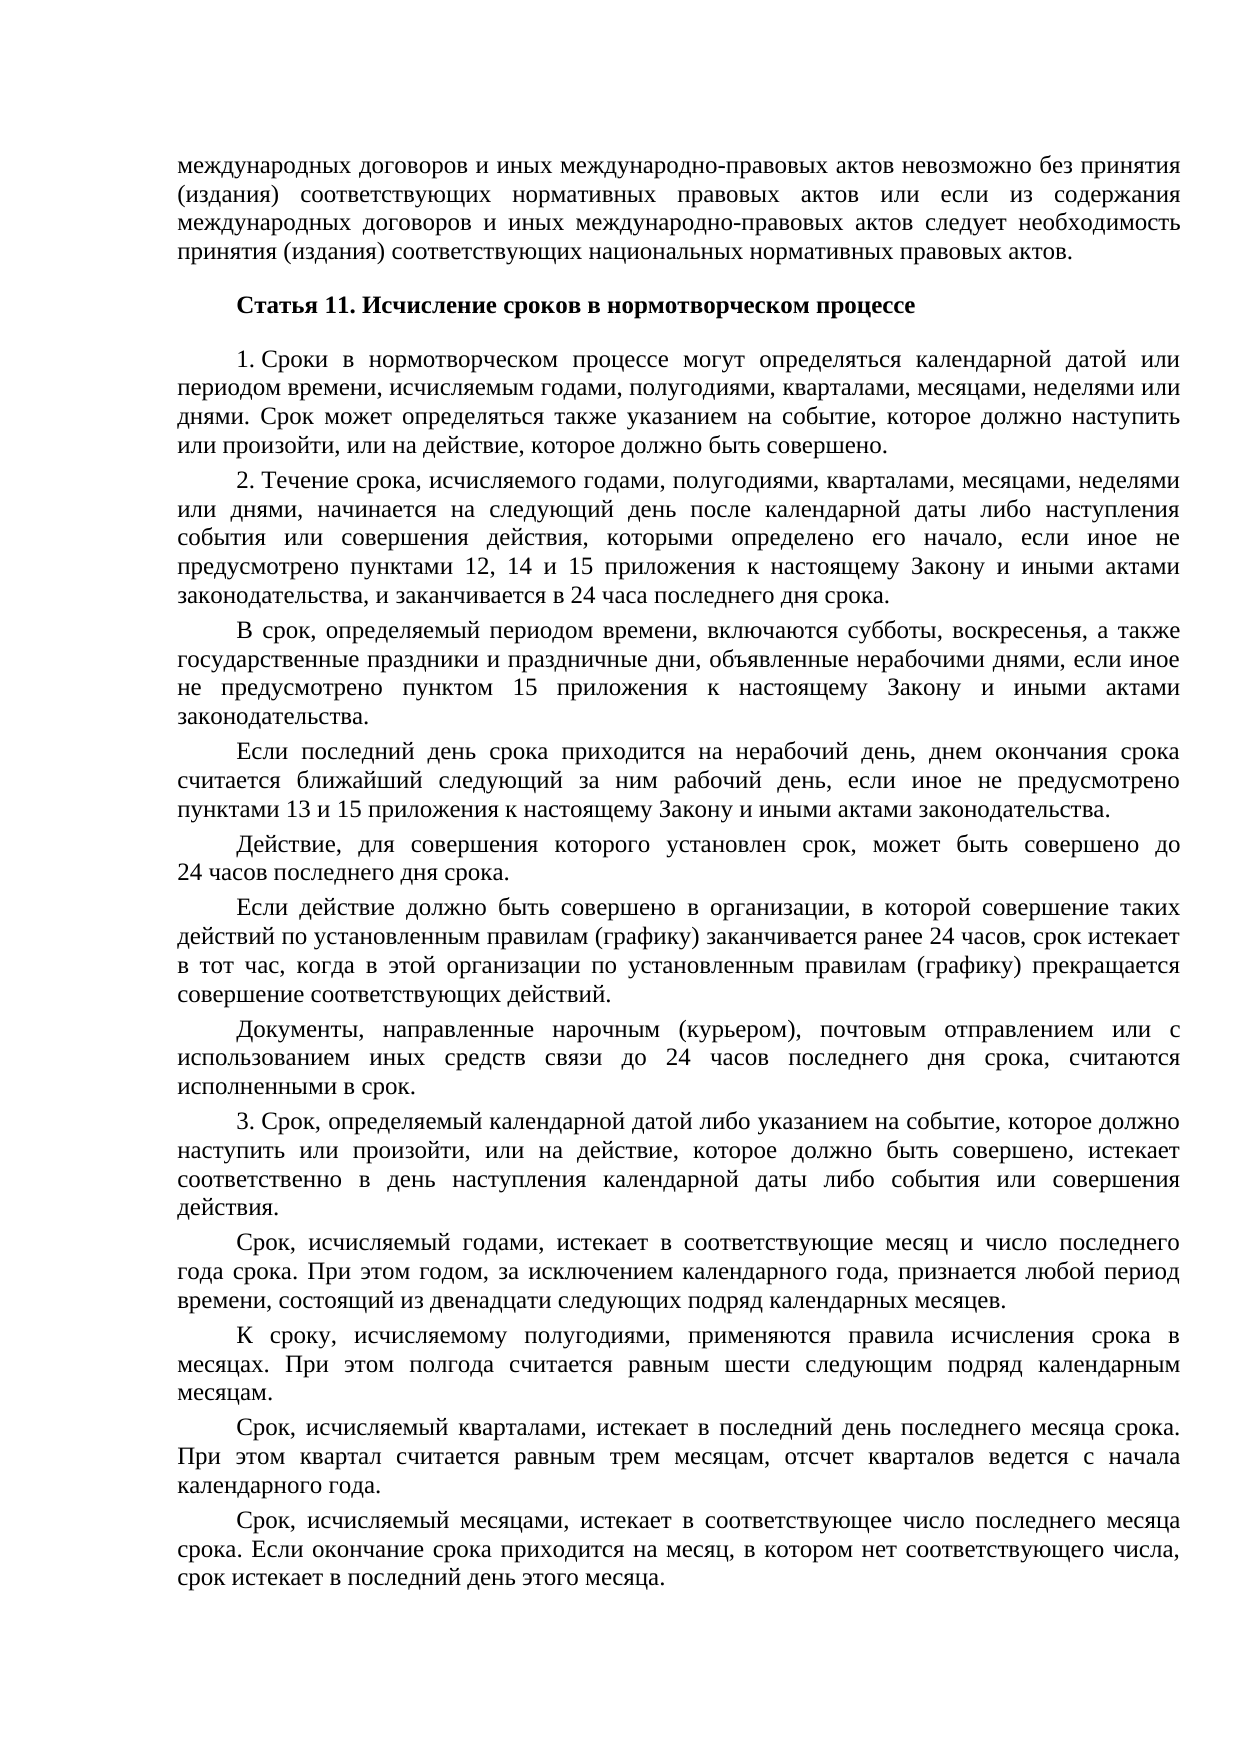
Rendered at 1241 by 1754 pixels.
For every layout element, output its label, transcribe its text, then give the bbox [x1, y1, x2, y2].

text Срок, исчисляемый кварталами, истекает в последний день последнего месяца срока. При этом квартал считается равным трем месяцам, отсчет кварталов ведется с начала календарного года. [177, 1412, 1181, 1499]
text Если действие должно быть совершено в организации, в которой совершение таких действий по установленным правилам (графику) заканчивается ранее 24 часов, срок истекает в тот час, когда в этой организации по установленным правилам (графику) прекращается совершение соответствующих действий. [177, 892, 1181, 1007]
text Документы, направленные нарочным (курьером), почтовым отправлением или с использованием иных средств связи до 24 часов последнего дня срока, считаются исполненными в срок. [177, 1014, 1181, 1100]
text В срок, определяемый периодом времени, включаются субботы, воскресенья, а также государственные праздники и праздничные дни, объявленные нерабочими днями, если иное не предусмотрено пунктом 15 приложения к настоящему Закону и иными актами законодательства. [177, 615, 1181, 730]
text Если последний день срока приходится на нерабочий день, днем окончания срока считается ближайший следующий за ним рабочий день, если иное не предусмотрено пунктами 13 и 15 приложения к настоящему Закону и иными актами законодательства. [177, 736, 1181, 822]
text Статья 11. Исчисление сроков в нормотворческом процессе [236, 290, 1181, 319]
text 2. Течение срока, исчисляемого годами, полугодиями, кварталами, месяцами, неделями или днями, начинается на следующий день после календарной даты либо наступления события или совершения действия, которыми определено его начало, если иное не предусмотрено пунктами 12, 14 и 15 приложения к настоящему Закону и иными актами законодательства, и заканчивается в 24 часа последнего дня срока. [177, 465, 1181, 609]
text Срок, исчисляемый месяцами, истекает в соответствующее число последнего месяца срока. Если окончание срока приходится на месяц, в котором нет соответствующего числа, срок истекает в последний день этого месяца. [177, 1505, 1181, 1591]
text К сроку, исчисляемому полугодиями, применяются правила исчисления срока в месяцах. При этом полгода считается равным шести следующим подряд календарным месяцам. [177, 1320, 1181, 1406]
text Действие, для совершения которого установлен срок, может быть совершено до 24 часов последнего дня срока. [177, 829, 1181, 886]
text 1. Сроки в нормотворческом процессе могут определяться календарной датой или периодом времени, исчисляемым годами, полугодиями, кварталами, месяцами, неделями или днями. Срок может определяться также указанием на событие, которое должно наступить или произойти, или на действие, которое должно быть совершено. [177, 344, 1181, 459]
text 3. Срок, определяемый календарной датой либо указанием на событие, которое должно наступить или произойти, или на действие, которое должно быть совершено, истекает соответственно в день наступления календарной даты либо события или совершения действия. [177, 1106, 1181, 1221]
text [177, 150, 1181, 265]
text Срок, исчисляемый годами, истекает в соответствующие месяц и число последнего года срока. При этом годом, за исключением календарного года, признается любой период времени, состоящий из двенадцати следующих подряд календарных месяцев. [177, 1227, 1181, 1314]
